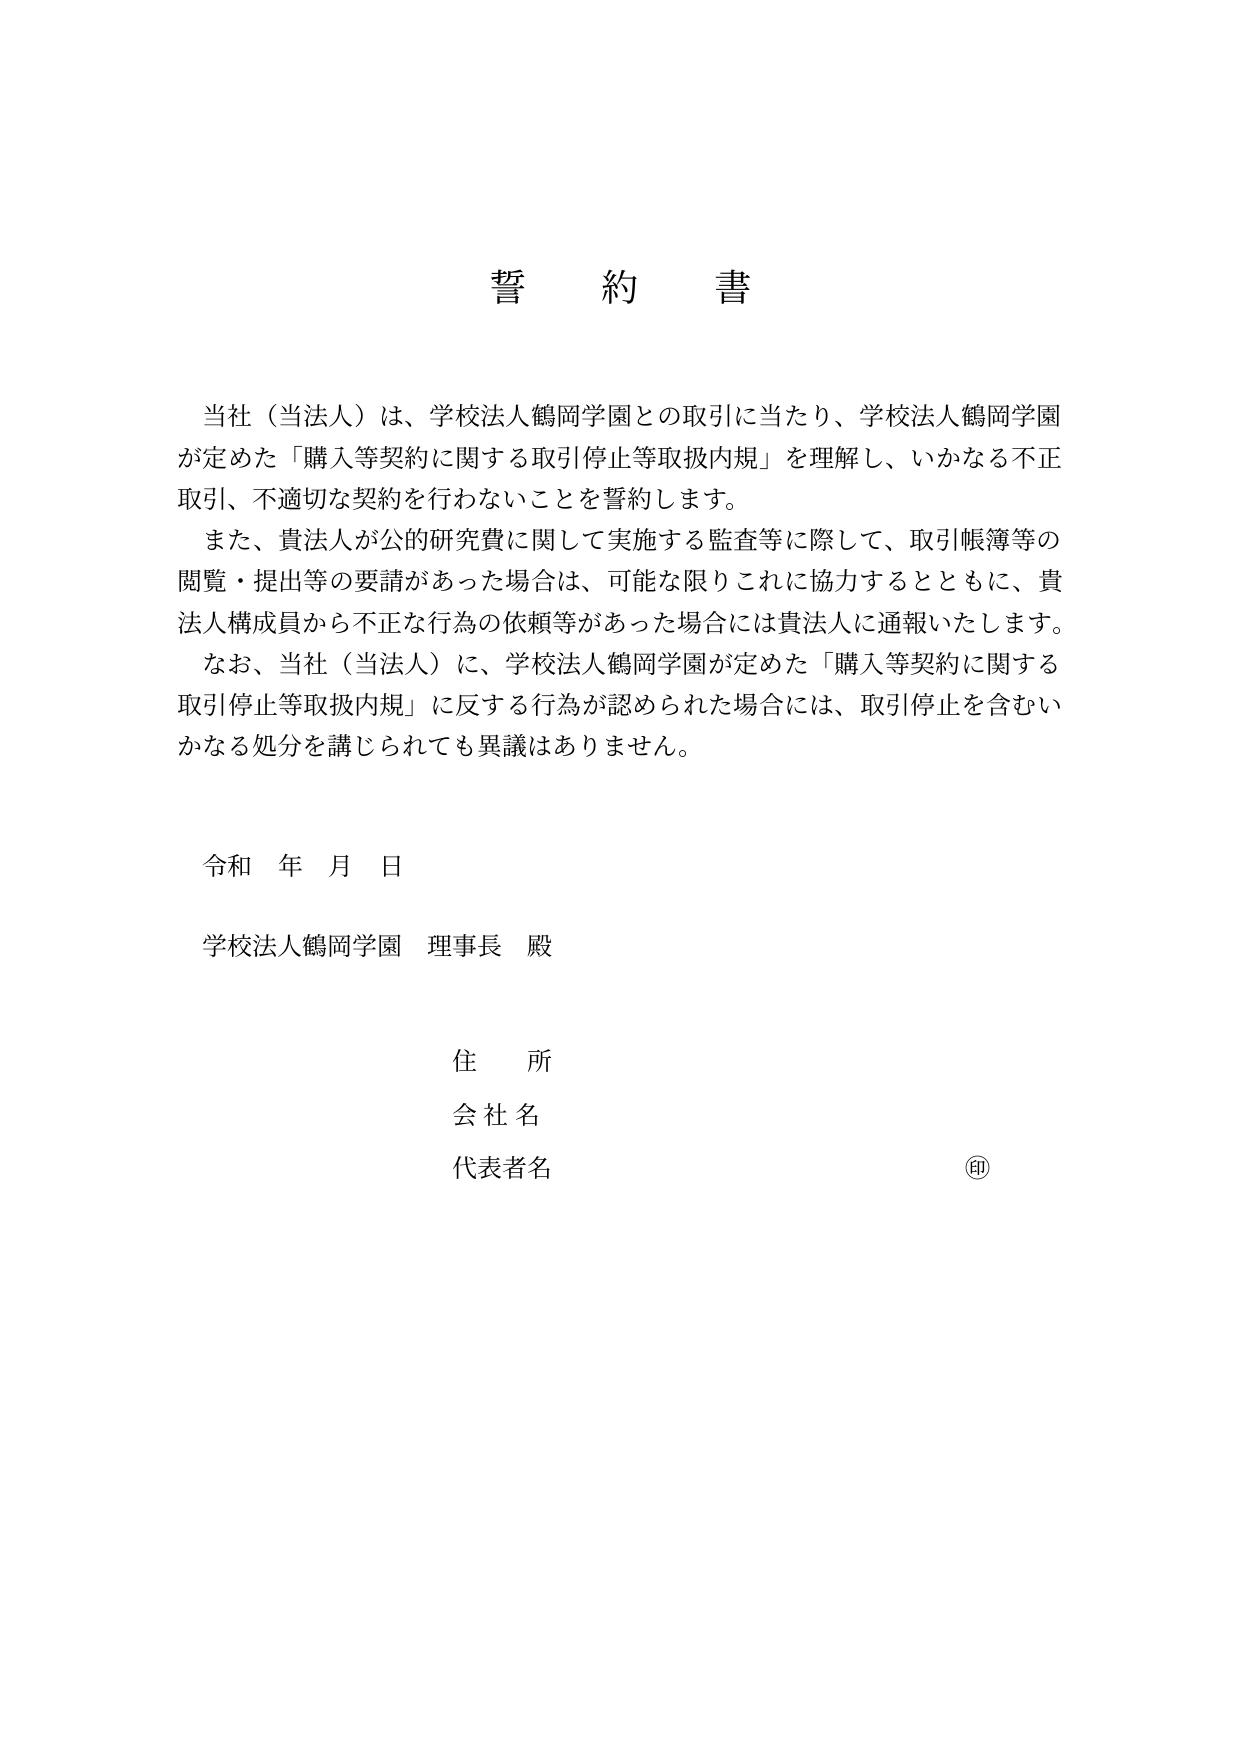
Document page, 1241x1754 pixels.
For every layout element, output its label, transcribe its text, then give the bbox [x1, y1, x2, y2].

text 学校法人鶴岡学園 理事長 殿 [177, 927, 1063, 963]
text また、貴法人が公的研究費に関して実施する監査等に際して、取引帳簿等の閲覧・提出等の要請があった場合は、可能な限りこれに協力するとともに、貴法人構成員から不正な行為の依頼等があった場合には貴法人に通報いたします。 [177, 521, 1063, 639]
text 当社（当法人）は、学校法人鶴岡学園との取引に当たり、学校法人鶴岡学園が定めた「購入等契約に関する取引停止等取扱内規」を理解し、いかなる不正取引、不適切な契約を行わないことを誓約します。 [177, 397, 1063, 515]
text 住 所 [177, 1041, 1063, 1077]
text 代表者名 ㊞ [177, 1149, 1063, 1185]
text 会 社 名 [177, 1095, 1063, 1131]
text 誓 約 書 [177, 258, 1063, 312]
text 令和 年 月 日 [177, 847, 1063, 882]
text なお、当社（当法人）に、学校法人鶴岡学園が定めた「購入等契約に関する取引停止等取扱内規」に反する行為が認められた場合には、取引停止を含むいかなる処分を講じられても異議はありません。 [177, 644, 1063, 763]
